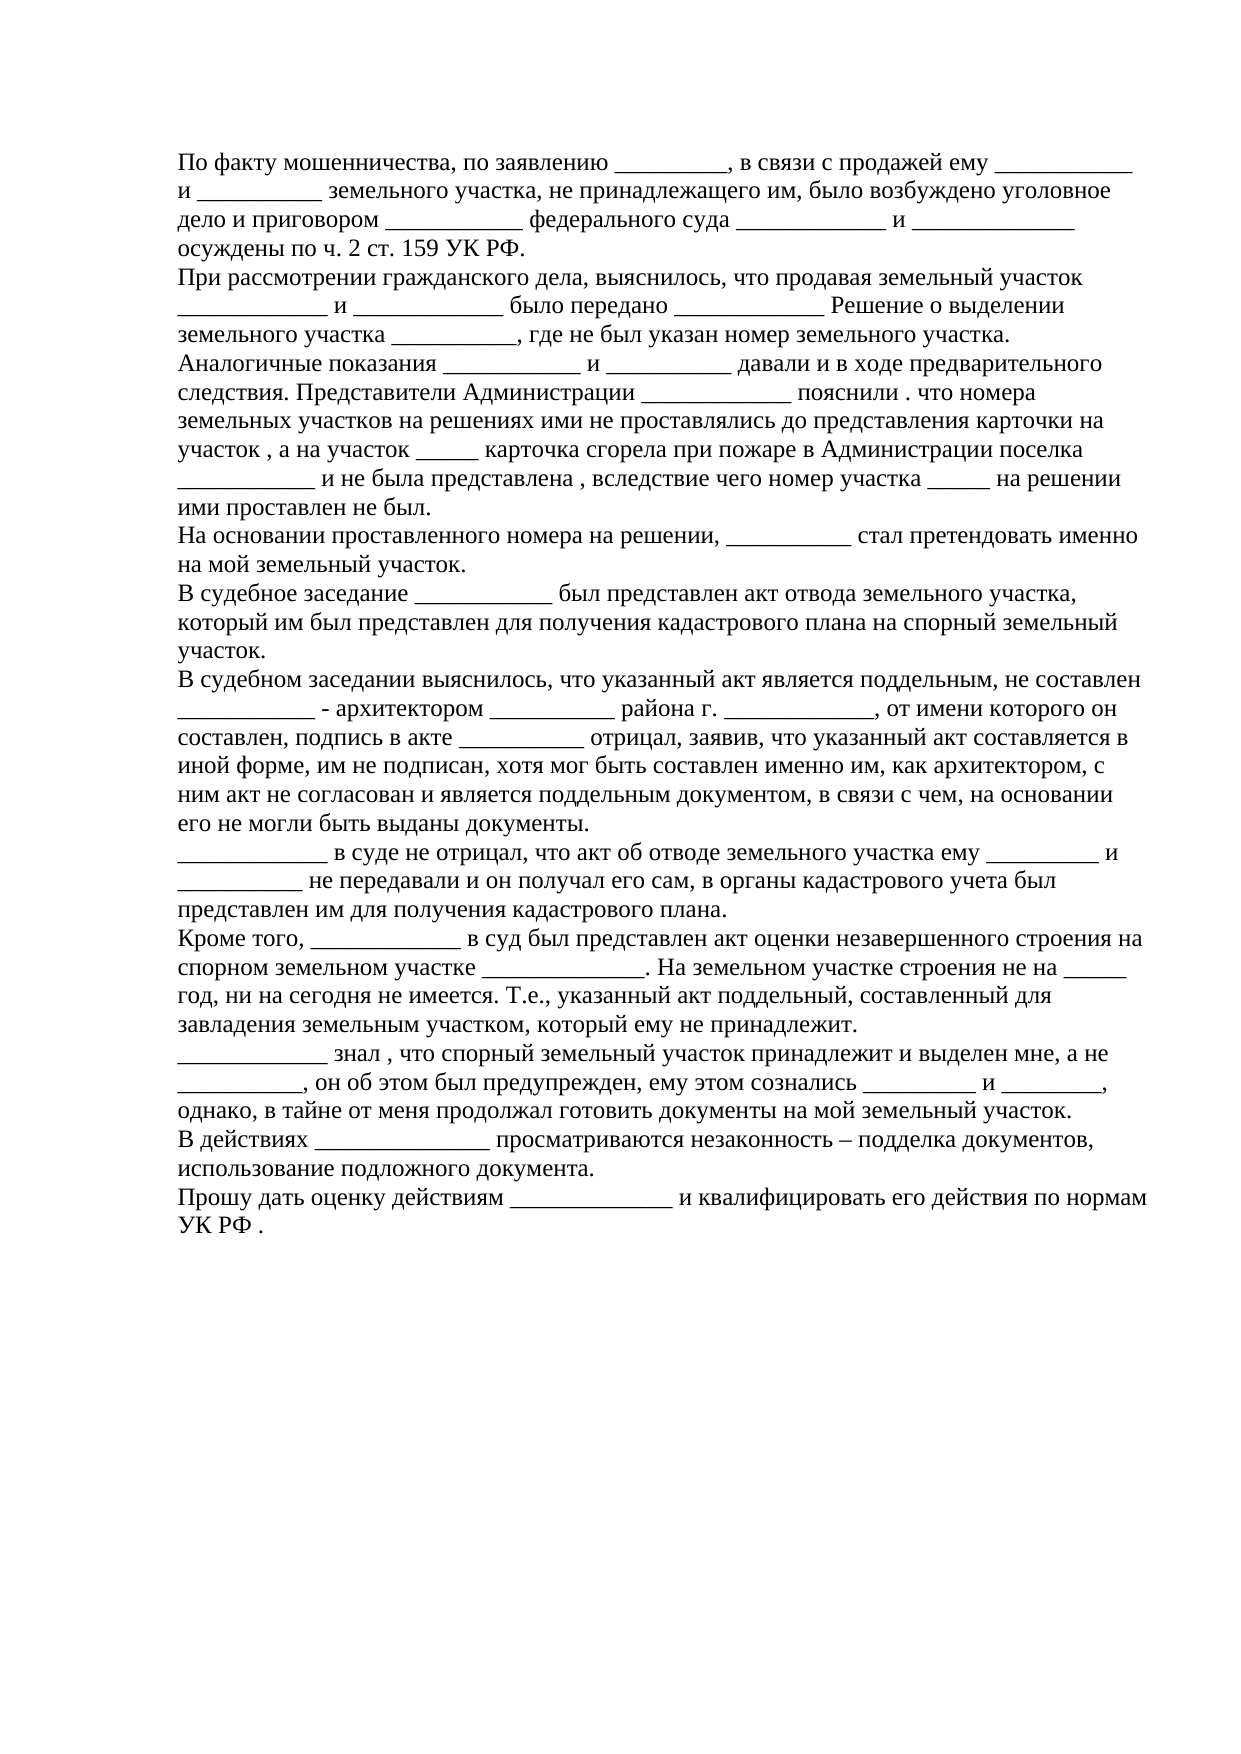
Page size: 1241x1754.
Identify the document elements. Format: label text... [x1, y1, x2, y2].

text По факту мошенничества, по заявлению _________, в связи с продажей ему ___________ и __________ земельного участка, не принадлежащего им, было возбуждено уголовное дело и приговором ___________ федерального суда ____________ и _____________ осуждены по ч. 2 ст. 159 УК РФ. При рассмотрении гражданского дела, выяснилось, что продавая земельный участок ____________ и ____________ было передано ____________ Решение о выделении земельного участка __________, где не был указан номер земельного участка. Аналогичные показания ___________ и __________ давали и в ходе предварительного следствия. Представители Администрации ____________ пояснили . что номера земельных участков на решениях ими не проставлялись до представления карточки на участок , а на участок _____ карточка сгорела при пожаре в Администрации поселка ___________ и не была представлена , вследствие чего номер участка _____ на решении ими проставлен не был. На основании проставленного номера на решении, __________ стал претендовать именно на мой земельный участок. В судебное заседание ___________ был представлен акт отвода земельного участка, который им был представлен для получения кадастрового плана на спорный земельный участок. В судебном заседании выяснилось, что указанный акт является поддельным, не составлен ___________ - архитектором __________ района г. ____________, от имени которого он составлен, подпись в акте __________ отрицал, заявив, что указанный акт составляется в иной форме, им не подписан, хотя мог быть составлен именно им, как архитектором, с ним акт не согласован и является поддельным документом, в связи с чем, на основании его не могли быть выданы документы. ____________ в суде не отрицал, что акт об отводе земельного участка ему _________ и __________ не передавали и он получал его сам, в органы кадастрового учета был представлен им для получения кадастрового плана. Кроме того, ____________ в суд был представлен акт оценки незавершенного строения на спорном земельном участке _____________. На земельном участке строения не на _____ год, ни на сегодня не имеется. Т.е., указанный акт поддельный, составленный для завладения земельным участком, который ему не принадлежит. ____________ знал , что спорный земельный участок принадлежит и выделен мне, а не __________, он об этом был предупрежден, ему этом сознались _________ и ________, однако, в тайне от меня продолжал готовить документы на мой земельный участок. В действиях ______________ просматриваются незаконность – подделка документов, использование подложного документа. Прошу дать оценку действиям _____________ и квалифицировать его действия по нормам УК РФ . [177, 118, 1152, 1239]
